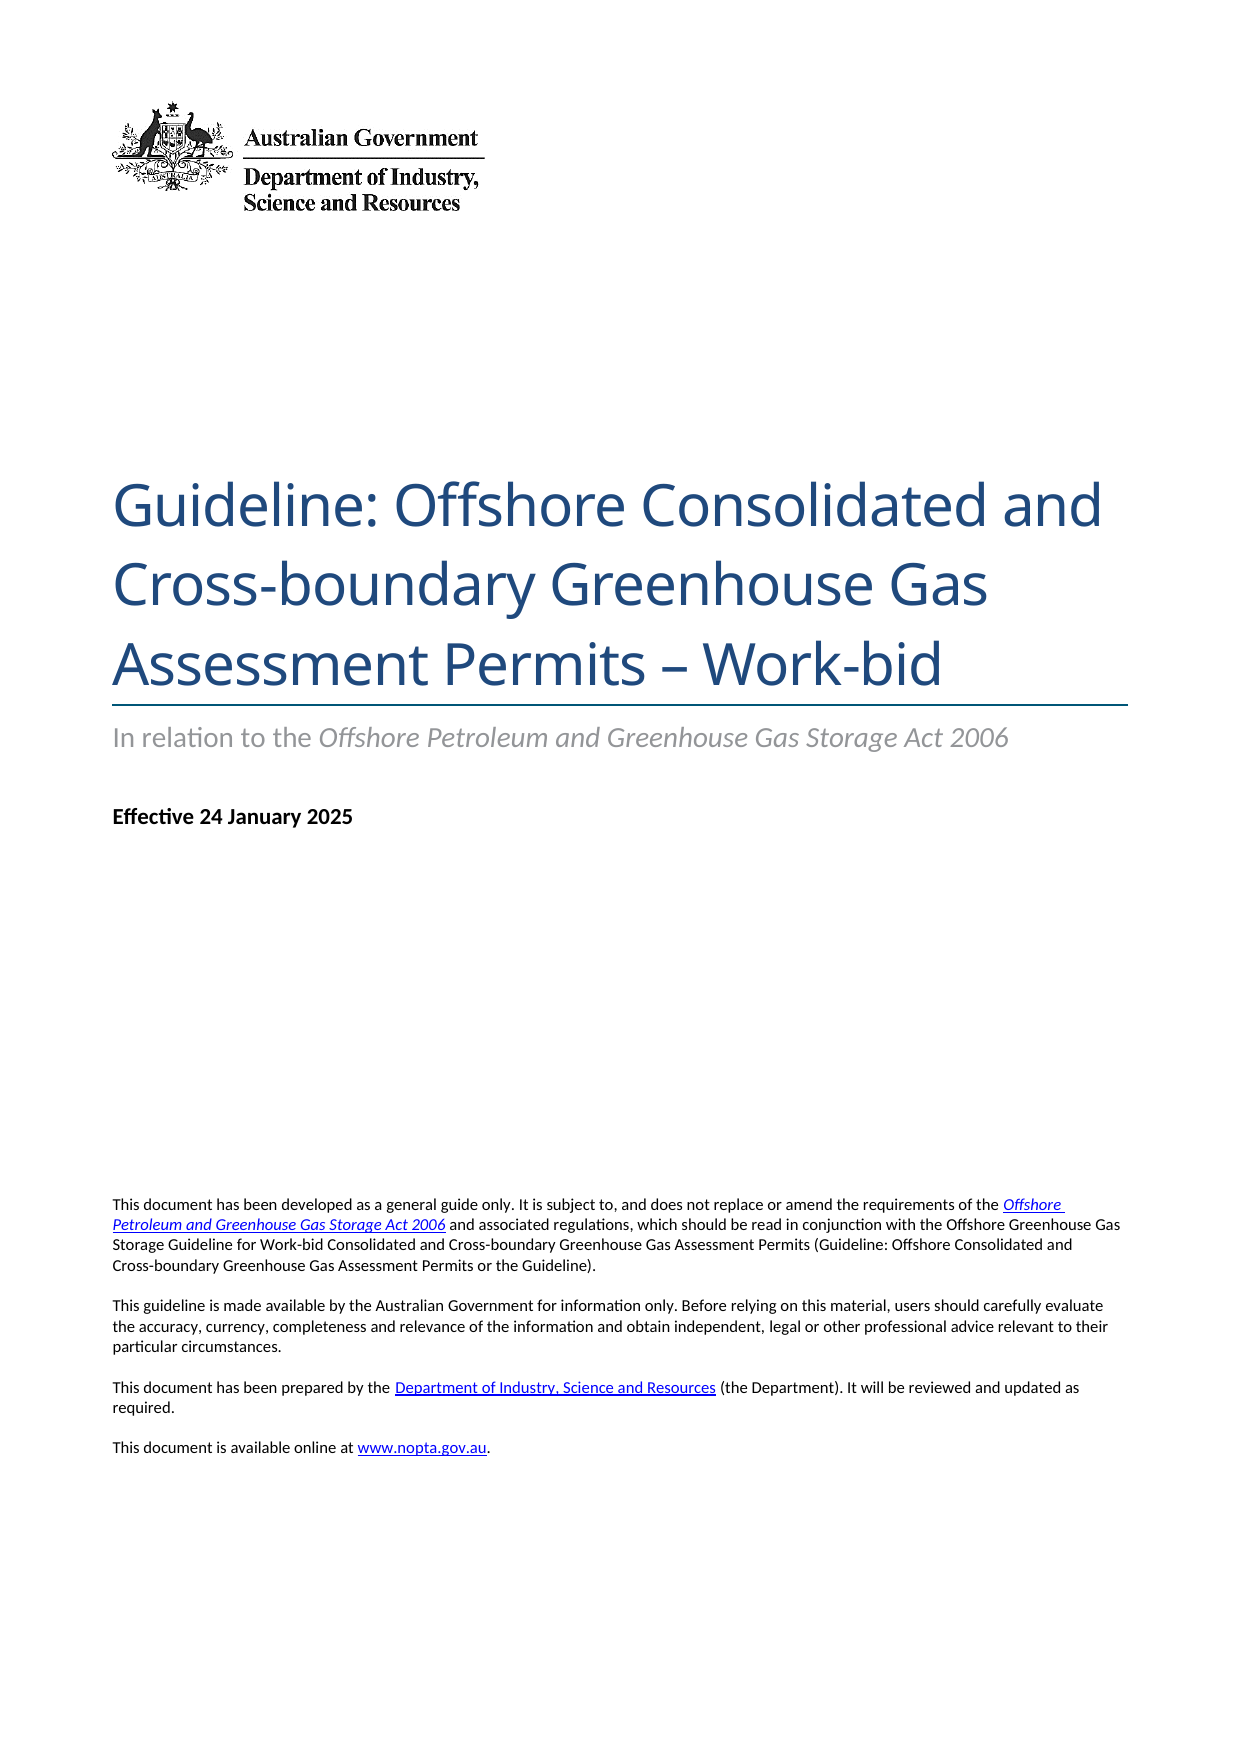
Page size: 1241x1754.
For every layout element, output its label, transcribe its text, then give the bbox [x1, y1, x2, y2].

text Guideline: Offshore Consolidated and Cross-boundary Greenhouse Gas Assessment Permits – Work-bid [112, 463, 1128, 704]
list In relation to the Offshore Petroleum and Greenhouse Gas Storage Act 2006 [112, 719, 1128, 754]
picture [112, 101, 485, 211]
text This document has been prepared by the Department of Industry, Science and Resources (the Department). It will be reviewed and updated as required. [112, 1377, 1128, 1417]
text This document has been developed as a general guide only. It is subject to, and does not replace or amend the requirements of the Offshore Petroleum and Greenhouse Gas Storage Act 2006 and associated regulations, which should be read in conjunction with the Offshore Greenhouse Gas Storage Guideline for Work-bid Consolidated and Cross-boundary Greenhouse Gas Assessment Permits (Guideline: Offshore Consolidated and Cross-boundary Greenhouse Gas Assessment Permits or the Guideline). [112, 1194, 1128, 1275]
text Effective 24 January 2025 [112, 802, 1128, 830]
text This document is available online at www.nopta.gov.au. [112, 1438, 1128, 1458]
text This guideline is made available by the Australian Government for information only. Before relying on this material, users should carefully evaluate the accuracy, currency, completeness and relevance of the information and obtain independent, legal or other professional advice relevant to their particular circumstances. [112, 1296, 1128, 1357]
